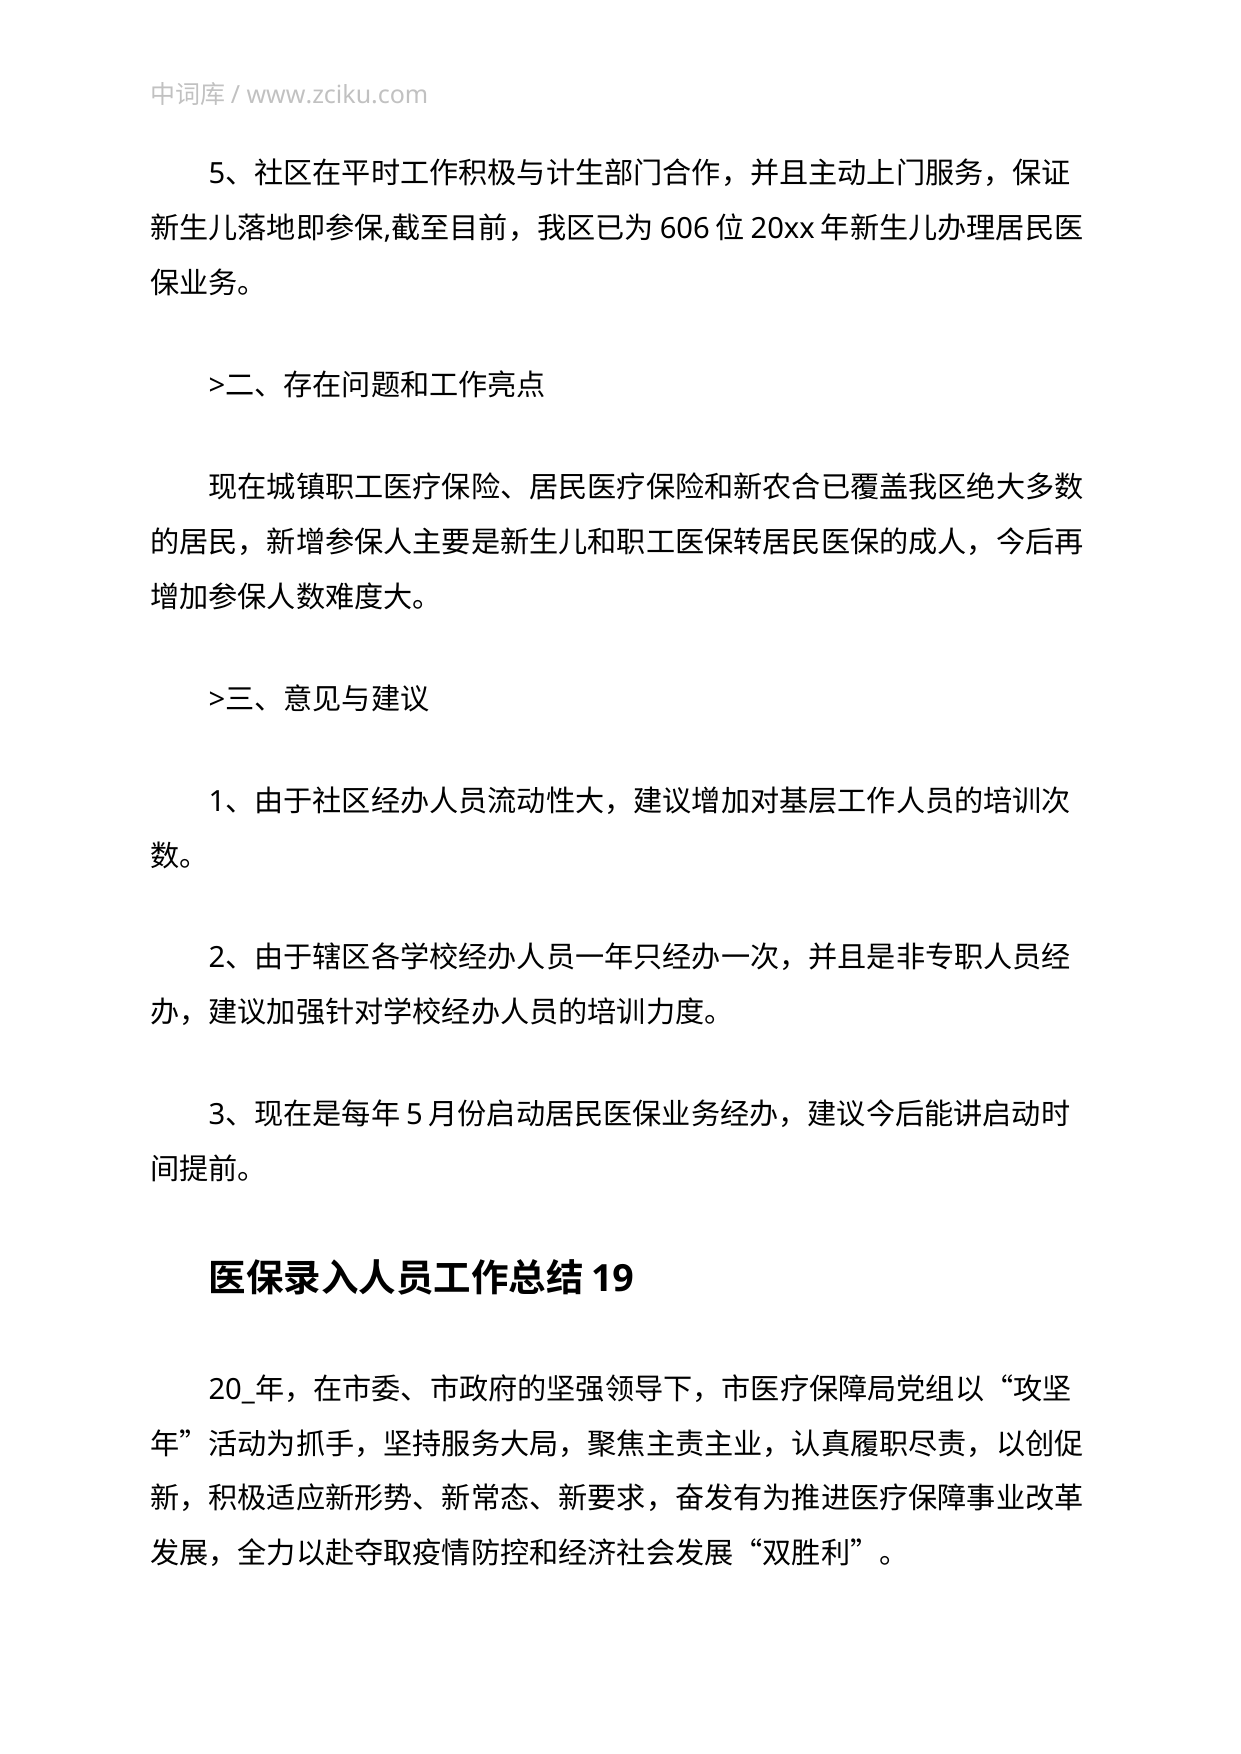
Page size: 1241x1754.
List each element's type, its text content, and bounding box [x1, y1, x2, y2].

text >三、意见与建议 [150, 675, 1090, 718]
text >二、存在问题和工作亮点 [150, 362, 1090, 404]
text 20_年，在市委、市政府的坚强领导下，市医疗保障局党组以“攻坚年”活动为抓手，坚持服务大局，聚焦主责主业，认真履职尽责，以创促新，积极适应新形势、新常态、新要求，奋发有为推进医疗保障事业改革发展，全力以赴夺取疫情防控和经济社会发展“双胜利”。 [150, 1365, 1090, 1572]
text 5、社区在平时工作积极与计生部门合作，并且主动上门服务，保证新生儿落地即参保,截至目前，我区已为606位20xx年新生儿办理居民医保业务。 [150, 150, 1090, 302]
text 医保录入人员工作总结19 [150, 1248, 1090, 1302]
text 3、现在是每年5月份启动居民医保业务经办，建议今后能讲启动时间提前。 [150, 1091, 1090, 1188]
text 2、由于辖区各学校经办人员一年只经办一次，并且是非专职人员经办，建议加强针对学校经办人员的培训力度。 [150, 934, 1090, 1031]
text 现在城镇职工医疗保险、居民医疗保险和新农合已覆盖我区绝大多数的居民，新增参保人主要是新生儿和职工医保转居民医保的成人，今后再增加参保人数难度大。 [150, 464, 1090, 616]
text 1、由于社区经办人员流动性大，建议增加对基层工作人员的培训次数。 [150, 777, 1090, 874]
